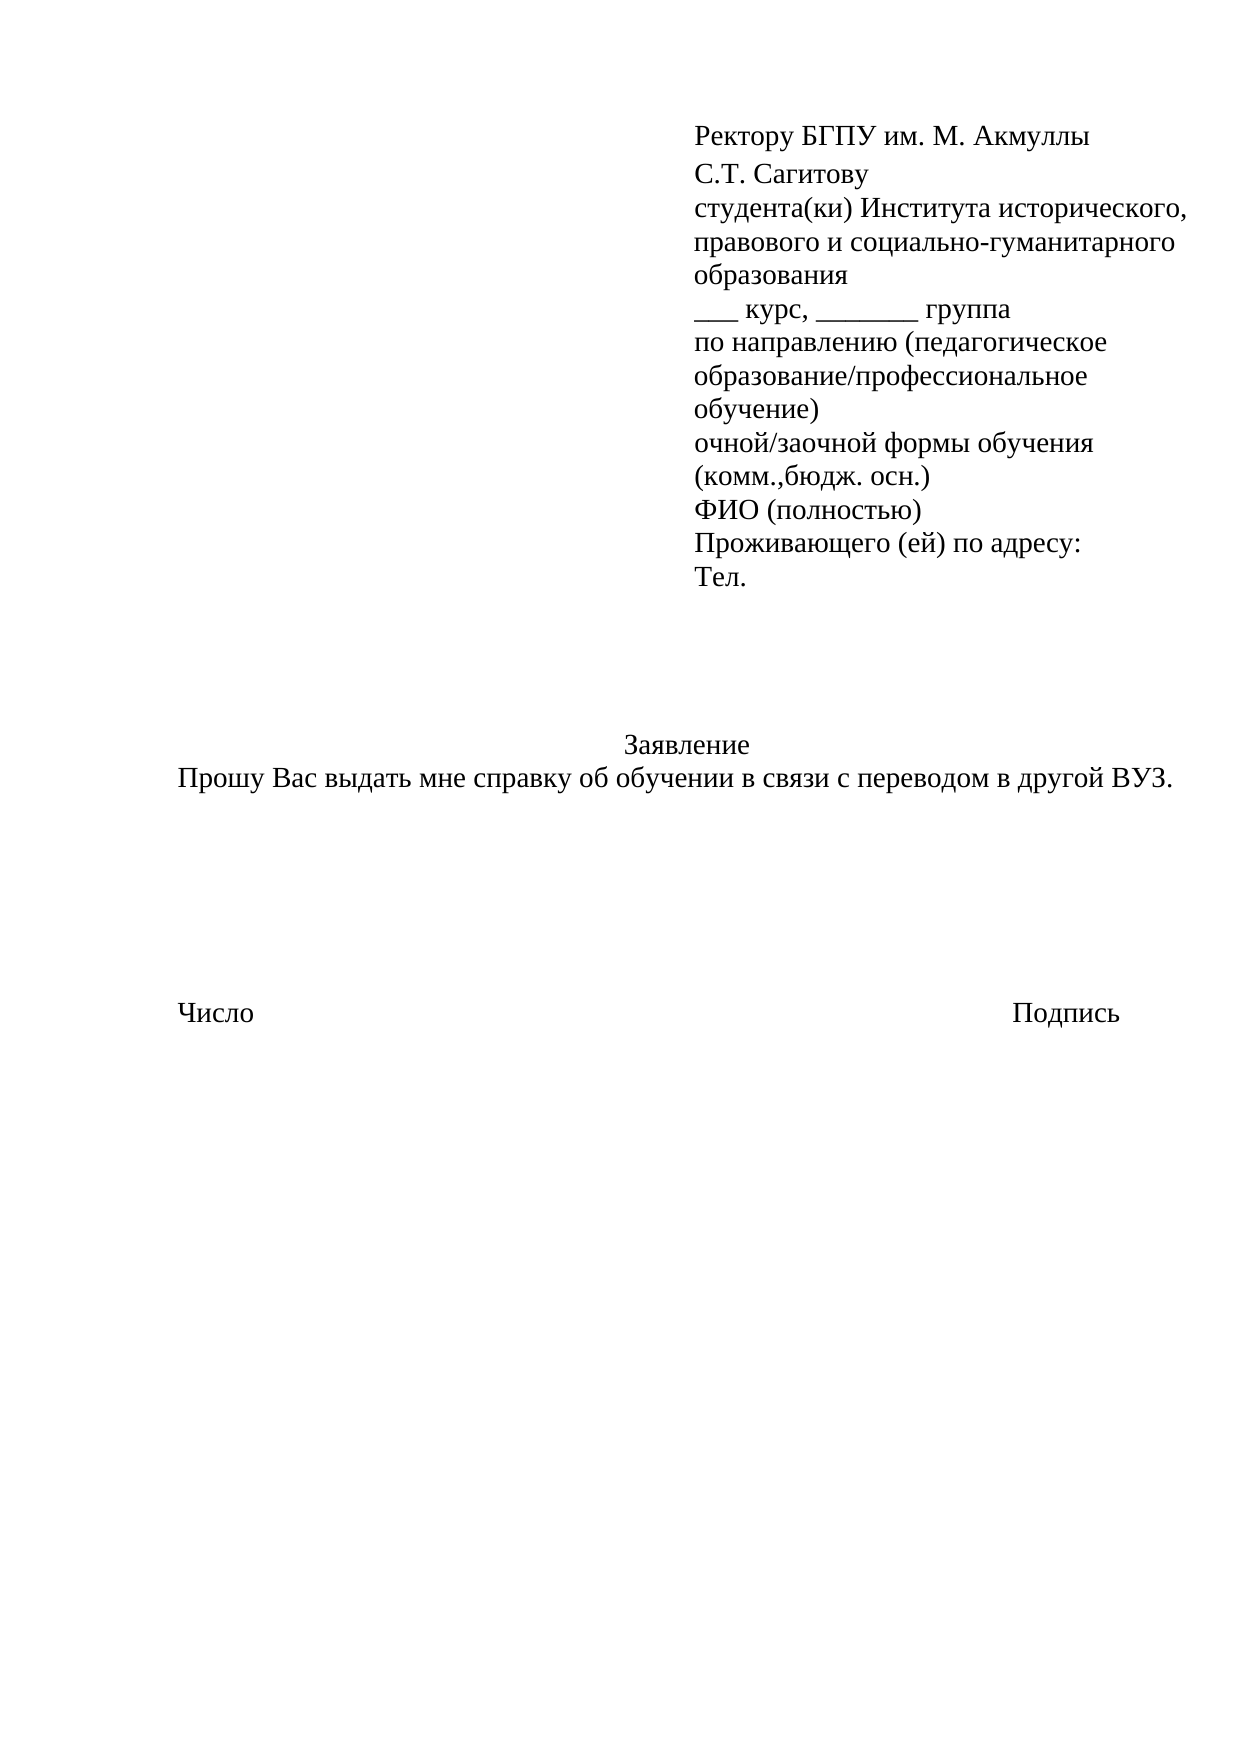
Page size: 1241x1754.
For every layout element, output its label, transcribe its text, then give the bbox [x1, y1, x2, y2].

text (комм.,бюдж. осн.) [620, 458, 1196, 492]
text Число Подпись [177, 995, 1196, 1029]
text ФИО (полностью) [620, 492, 1196, 526]
text Тел. [620, 559, 1196, 593]
text студента(ки) Института исторического, правового и социально-гуманитарного образования [693, 190, 1196, 291]
text Прошу Вас выдать мне справку об обучении в связи с переводом в другой ВУЗ. [177, 760, 1196, 794]
text Ректору БГПУ им. М. Акмуллы [620, 118, 1196, 152]
text ___ курс, _______ группа [620, 291, 1196, 324]
text С.Т. Сагитову [620, 157, 1196, 190]
text Проживающего (ей) по адресу: [620, 526, 1196, 559]
text по направлению (педагогическое образование/профессиональное обучение) [693, 324, 1196, 425]
text очной/заочной формы обучения [620, 425, 1196, 458]
text Заявление [177, 727, 1196, 760]
